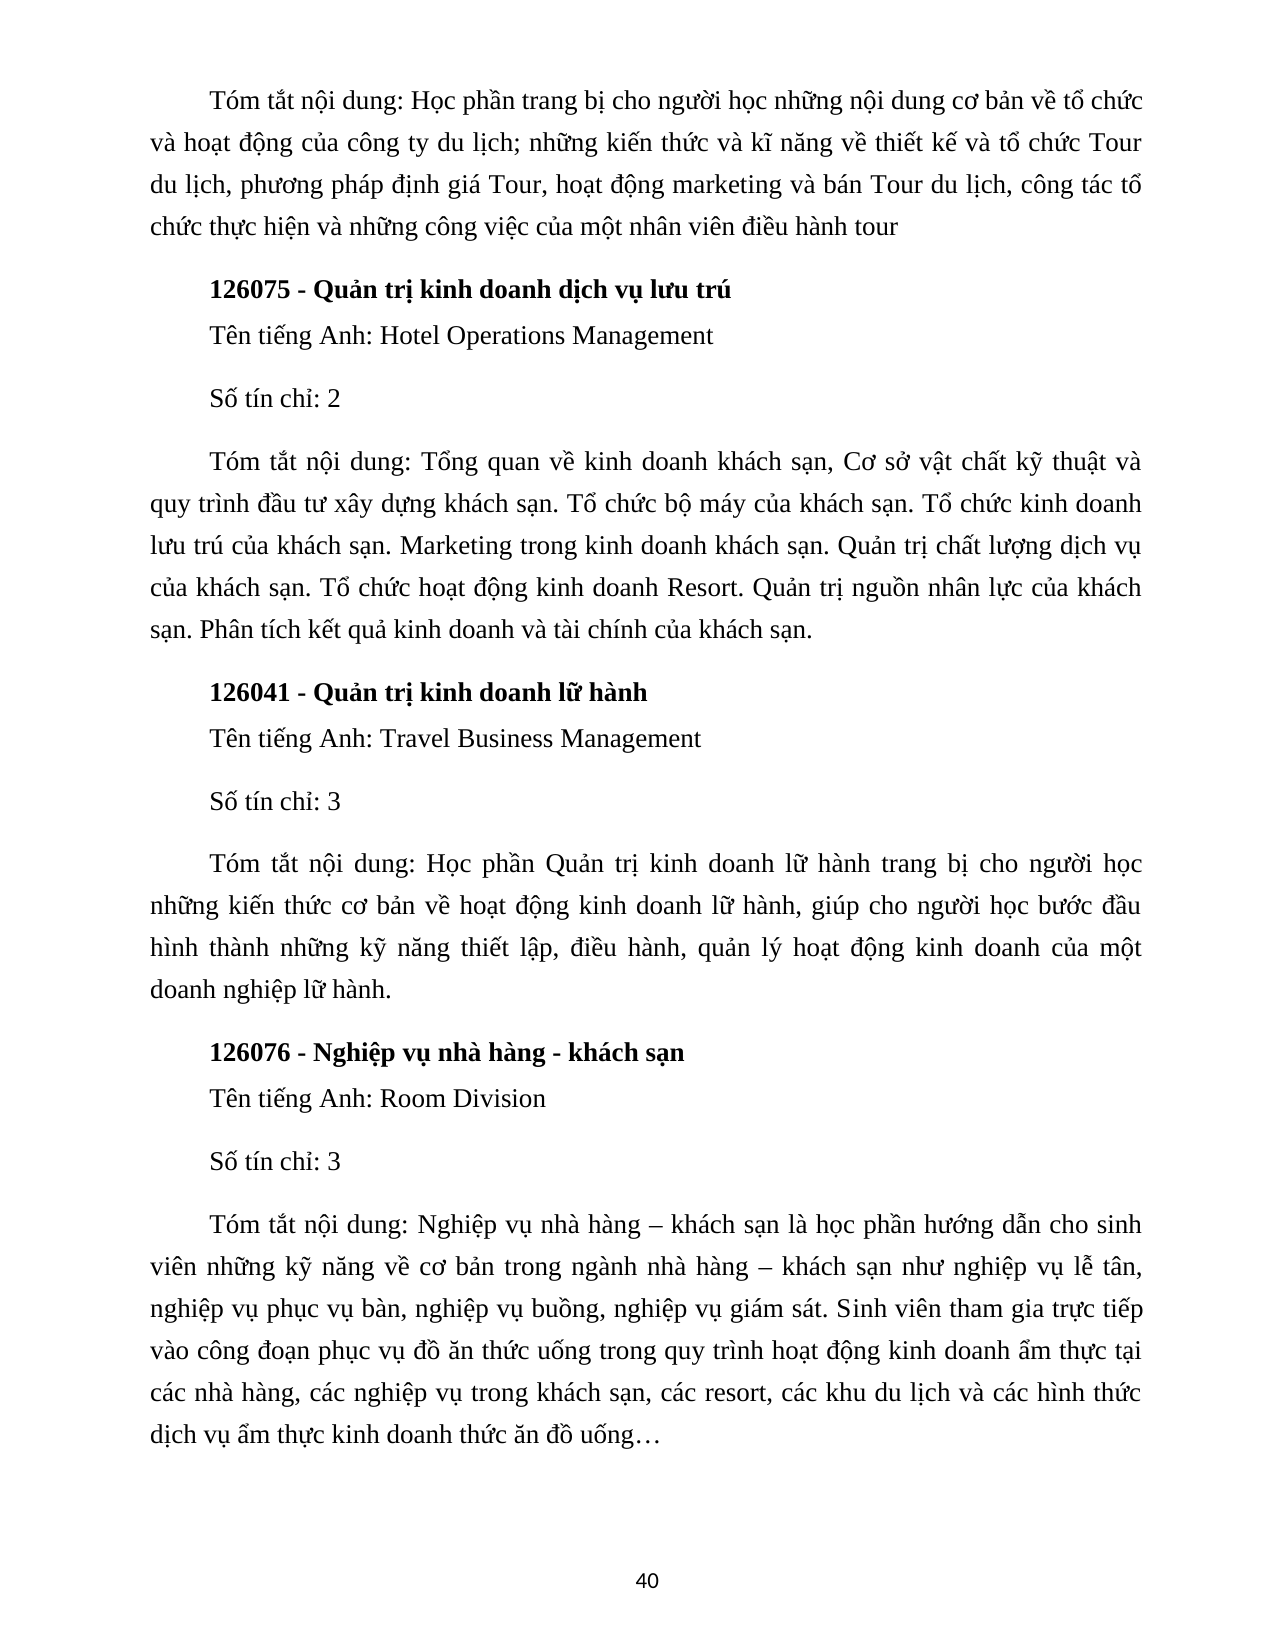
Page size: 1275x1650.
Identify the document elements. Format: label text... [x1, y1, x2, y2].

text Tên tiếng Anh: Travel Business Management [150, 722, 1144, 753]
text Tóm tắt nội dung: Tổng quan về kinh doanh khách sạn, Cơ sở vật chất kỹ thuật và quy trình đầu tư xây dựng khách sạn. Tổ chức bộ máy của khách sạn. Tổ chức kinh doanh lưu trú của khách sạn. Marketing trong kinh doanh khách sạn. Quản trị chất lượng dịch vụ của khách sạn. Tổ chức hoạt động kinh doanh Resort. Quản trị nguồn nhân lực của khách sạn. Phân tích kết quả kinh doanh và tài chính của khách sạn. [150, 445, 1144, 644]
text Số tín chỉ: 2 [150, 382, 1144, 413]
subtitle 126075 - Quản trị kinh doanh dịch vụ lưu trú [150, 273, 1144, 304]
subtitle 126076 - Nghiệp vụ nhà hàng - khách sạn [150, 1036, 1144, 1067]
text Tên tiếng Anh: Hotel Operations Management [150, 319, 1144, 350]
text Số tín chỉ: 3 [150, 784, 1144, 816]
text Tóm tắt nội dung: Học phần trang bị cho người học những nội dung cơ bản về tổ chức và hoạt động của công ty du lịch; những kiến thức và kĩ năng về thiết kế và tổ chức Tour du lịch, phương pháp định giá Tour, hoạt động marketing và bán Tour du lịch, công tác tổ chức thực hiện và những công việc của một nhân viên điều hành tour [150, 84, 1144, 241]
text Tên tiếng Anh: Room Division [150, 1082, 1144, 1113]
text Số tín chỉ: 3 [150, 1145, 1144, 1176]
text Tóm tắt nội dung: Học phần Quản trị kinh doanh lữ hành trang bị cho người học những kiến thức cơ bản về hoạt động kinh doanh lữ hành, giúp cho người học bước đầu hình thành những kỹ năng thiết lập, điều hành, quản lý hoạt động kinh doanh của một doanh nghiệp lữ hành. [150, 847, 1144, 1004]
subtitle 126041 - Quản trị kinh doanh lữ hành [150, 676, 1144, 707]
text Tóm tắt nội dung: Nghiệp vụ nhà hàng – khách sạn là học phần hướng dẫn cho sinh viên những kỹ năng về cơ bản trong ngành nhà hàng – khách sạn như nghiệp vụ lễ tân, nghiệp vụ phục vụ bàn, nghiệp vụ buồng, nghiệp vụ giám sát. Sinh viên tham gia trực tiếp vào công đoạn phục vụ đồ ăn thức uống trong quy trình hoạt động kinh doanh ẩm thực tại các nhà hàng, các nghiệp vụ trong khách sạn, các resort, các khu du lịch và các hình thức dịch vụ ẩm thực kinh doanh thức ăn đồ uống… [150, 1208, 1144, 1449]
